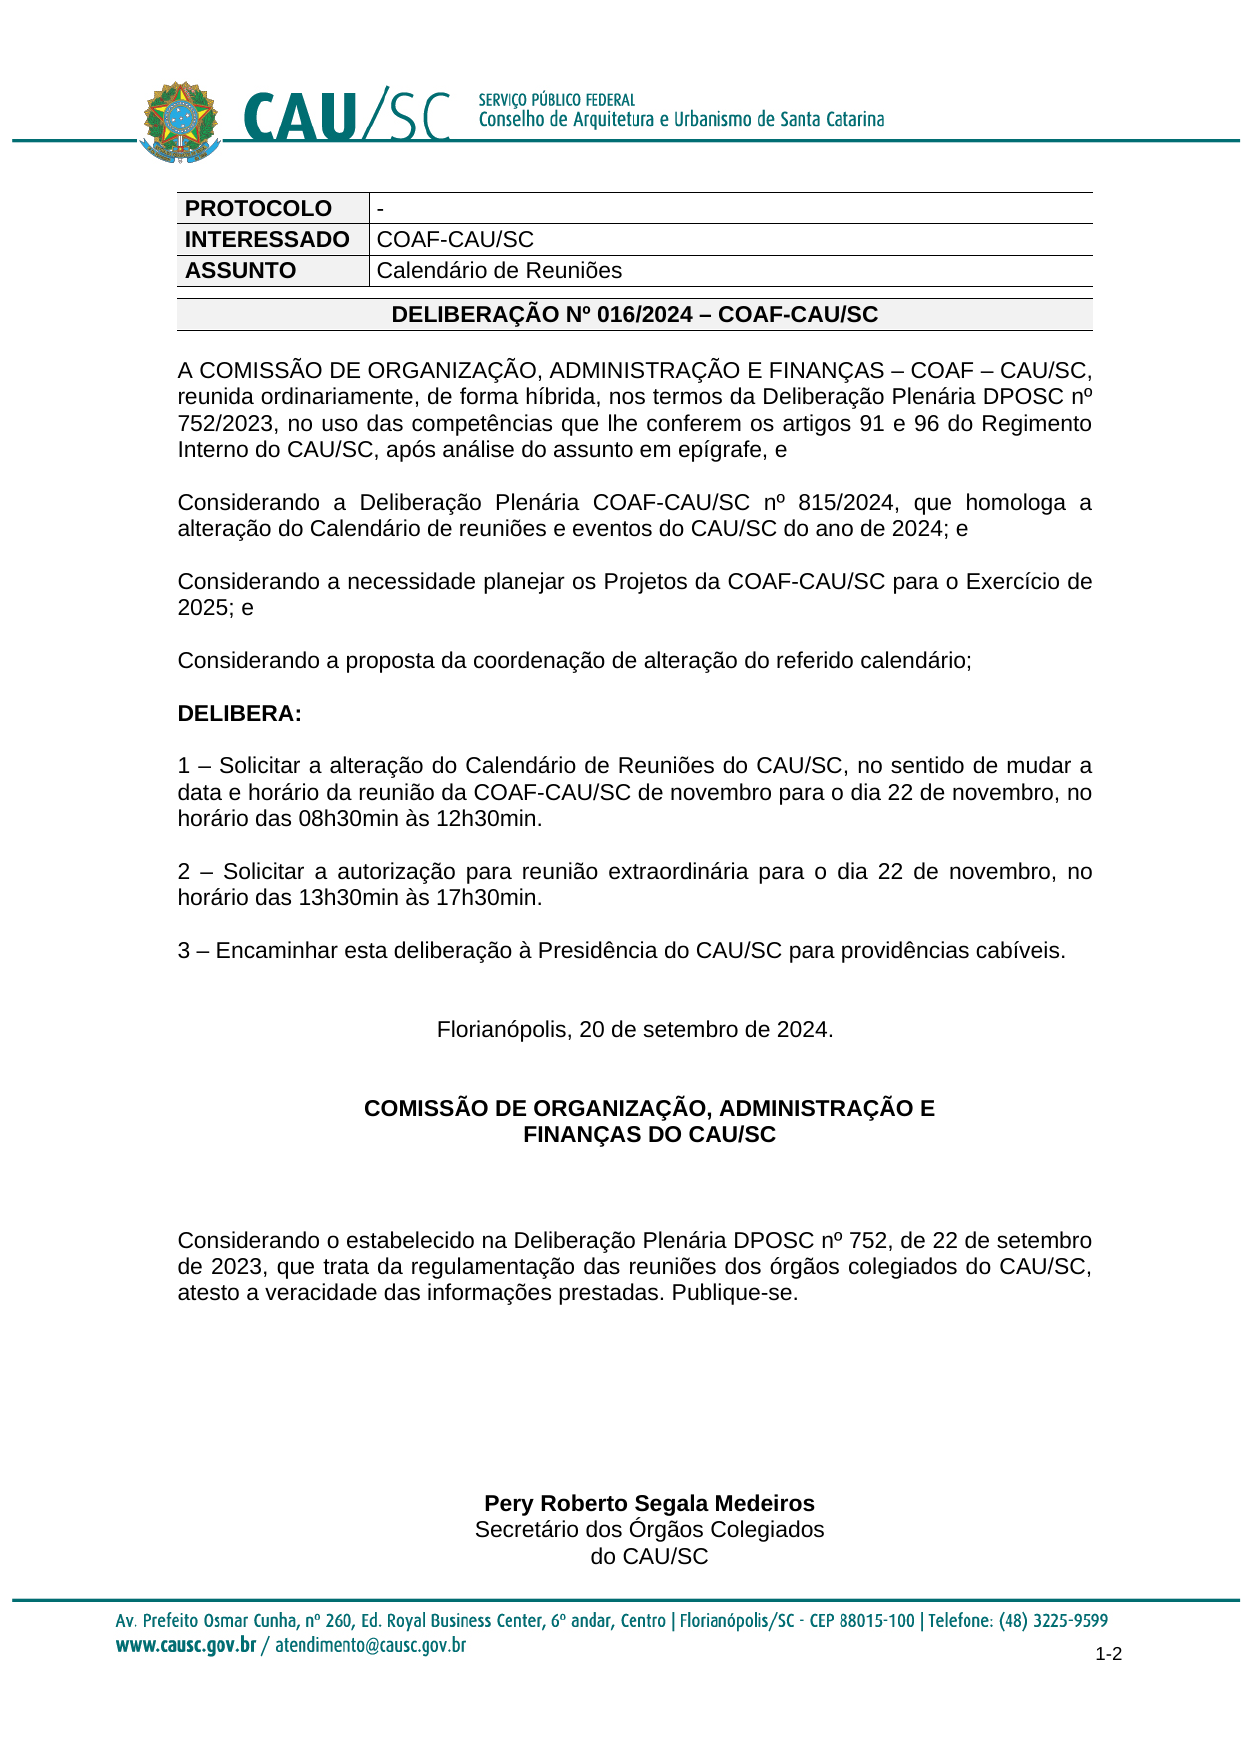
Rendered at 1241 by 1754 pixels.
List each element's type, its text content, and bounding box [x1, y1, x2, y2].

table_cell ASSUNTO [177, 256, 369, 286]
text Pery Roberto Segala Medeiros [177, 1490, 1122, 1516]
text Florianópolis, 20 de setembro de 2024. [177, 1016, 1093, 1042]
table_header - [370, 193, 1093, 223]
text Secretário dos Órgãos Colegiados [177, 1516, 1122, 1543]
text COMISSÃO DE ORGANIZAÇÃO, ADMINISTRAÇÃO E [177, 1095, 1122, 1121]
text A COMISSÃO DE ORGANIZAÇÃO, ADMINISTRAÇÃO E FINANÇAS – COAF – CAU/SC, reunida ordinariamente, de forma híbrida, nos termos da Deliberação Plenária DPOSC nº 752/2023, no uso das competências que lhe conferem os artigos 91 e 96 do Regimento Interno do CAU/SC, após análise do assunto em epígrafe, e [177, 357, 1093, 462]
text 2 – Solicitar a autorização para reunião extraordinária para o dia 22 de novembro, no horário das 13h30min às 17h30min. [177, 858, 1093, 910]
text do CAU/SC [177, 1543, 1122, 1569]
table_header PROTOCOLO [177, 193, 369, 223]
table_cell INTERESSADO [177, 224, 369, 254]
table_cell [369, 287, 1093, 298]
text DELIBERA: [177, 699, 1093, 726]
text Considerando o estabelecido na Deliberação Plenária DPOSC nº 752, de 22 de setembro de 2023, que trata da regulamentação das reuniões dos órgãos colegiados do CAU/SC, atesto a veracidade das informações prestadas. Publique-se. [177, 1227, 1093, 1306]
table_cell [177, 287, 369, 298]
text 1 – Solicitar a alteração do Calendário de Reuniões do CAU/SC, no sentido de mudar a data e horário da reunião da COAF-CAU/SC de novembro para o dia 22 de novembro, no horário das 08h30min às 12h30min. [177, 752, 1093, 831]
text 3 – Encaminhar esta deliberação à Presidência do CAU/SC para providências cabíveis. [177, 937, 1093, 963]
text Considerando a proposta da coordenação de alteração do referido calendário; [177, 647, 1093, 673]
text FINANÇAS DO CAU/SC [177, 1121, 1122, 1147]
text Considerando a Deliberação Plenária COAF-CAU/SC nº 815/2024, que homologa a alteração do Calendário de reuniões e eventos do CAU/SC do ano de 2024; e [177, 489, 1093, 541]
table_cell DELIBERAÇÃO Nº 016/2024 – COAF-CAU/SC [177, 299, 1093, 329]
table_cell COAF-CAU/SC [370, 224, 1093, 254]
picture [11, 0, 1241, 1747]
table_cell Calendário de Reuniões [370, 256, 1093, 286]
text Considerando a necessidade planejar os Projetos da COAF-CAU/SC para o Exercício de 2025; e [177, 568, 1093, 620]
